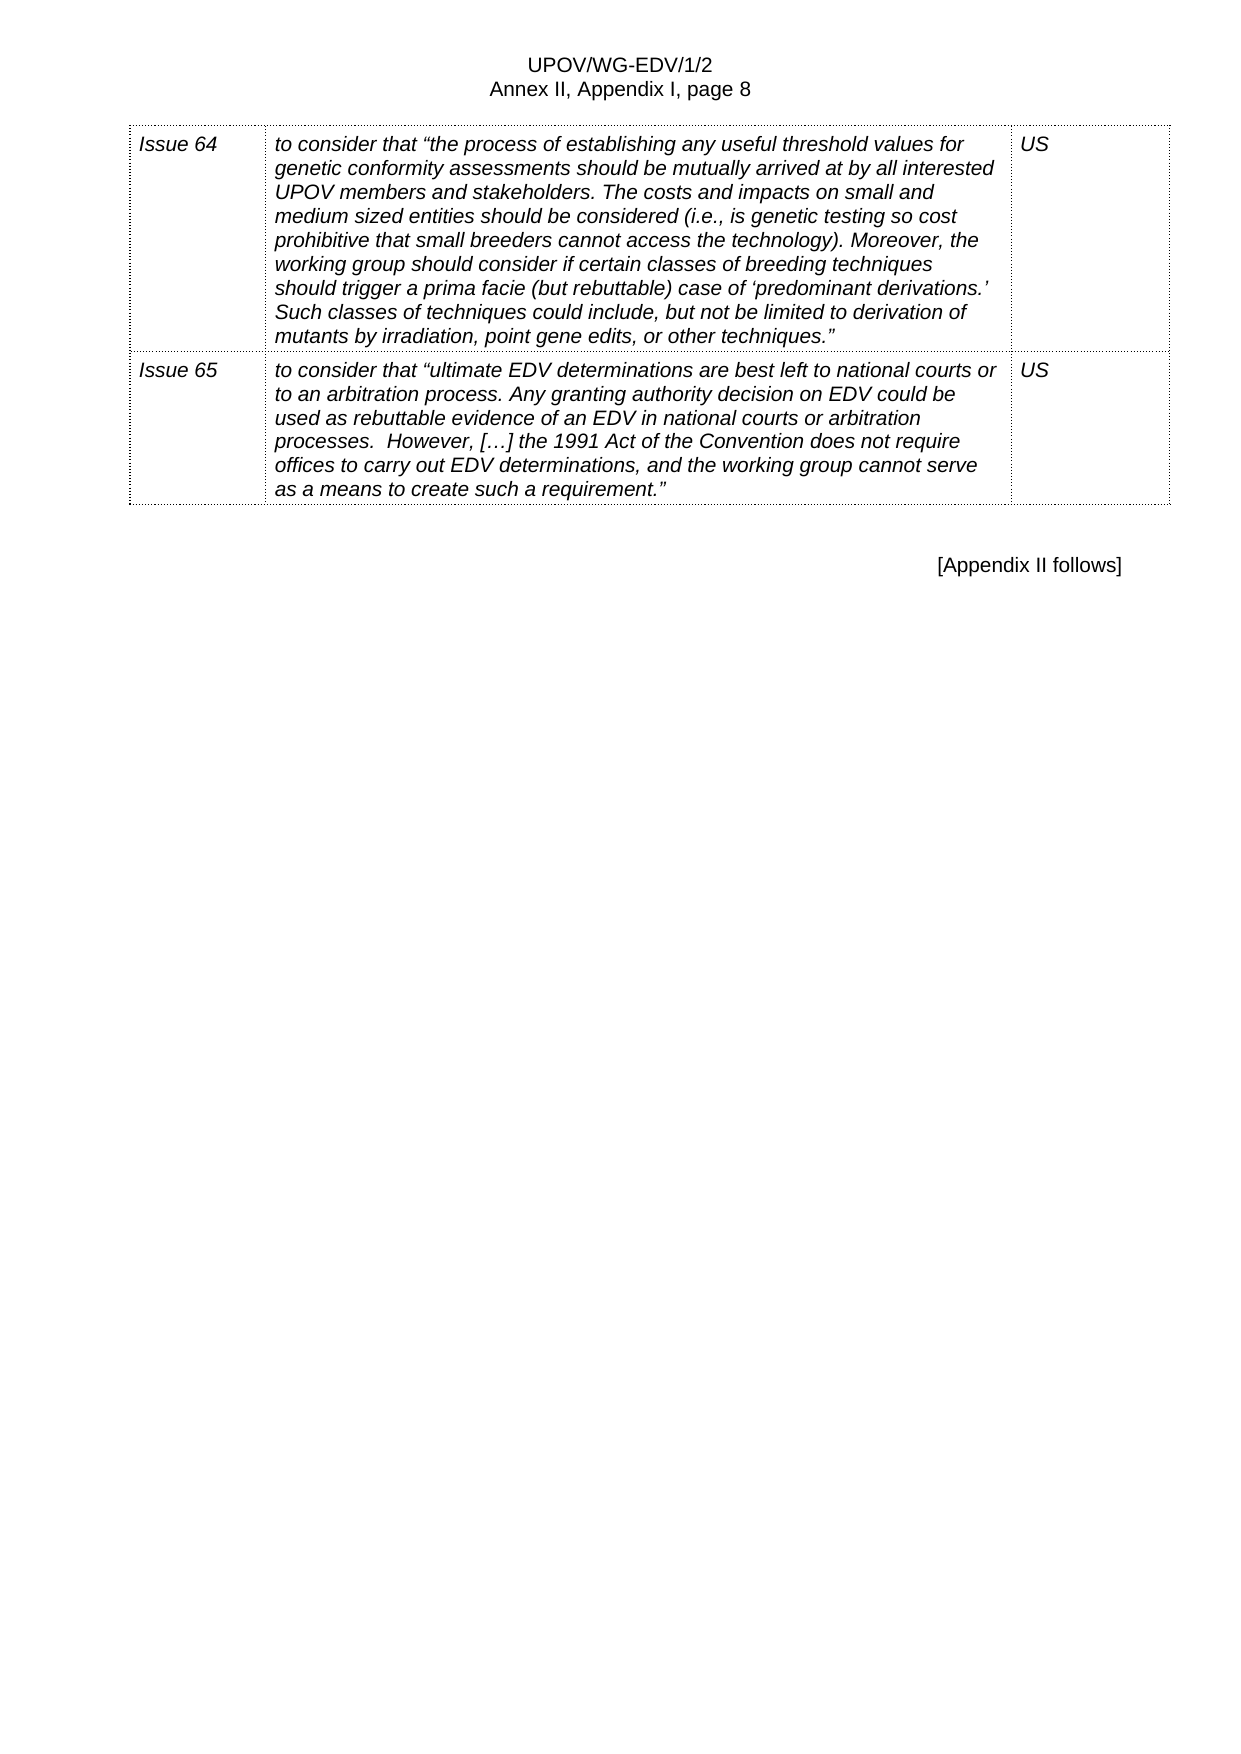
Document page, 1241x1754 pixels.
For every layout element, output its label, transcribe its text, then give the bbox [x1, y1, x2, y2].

table_cell US [1011, 125, 1170, 351]
table_cell Issue 64 [130, 125, 266, 351]
table_cell Issue 65 [130, 351, 266, 504]
table_cell US [1011, 351, 1170, 504]
table_cell to consider that “ultimate EDV determinations are best left to national courts or to an arbitration process. Any granting authority decision on EDV could be used as rebuttable evidence of an EDV in national courts or arbitration processes. However, […] the 1991 Act of the Convention does not require offices to carry out EDV determinations, and the working group cannot serve as a means to create such a requirement.” [266, 351, 1011, 504]
text [Appendix II follows] [118, 553, 1122, 577]
table_cell to consider that “the process of establishing any useful threshold values for genetic conformity assessments should be mutually arrived at by all interested UPOV members and stakeholders. The costs and impacts on small and medium sized entities should be considered (i.e., is genetic testing so cost prohibitive that small breeders cannot access the technology). Moreover, the working group should consider if certain classes of breeding techniques should trigger a prima facie (but rebuttable) case of ‘predominant derivations.’ Such classes of techniques could include, but not be limited to derivation of mutants by irradiation, point gene edits, or other techniques.” [266, 125, 1011, 351]
